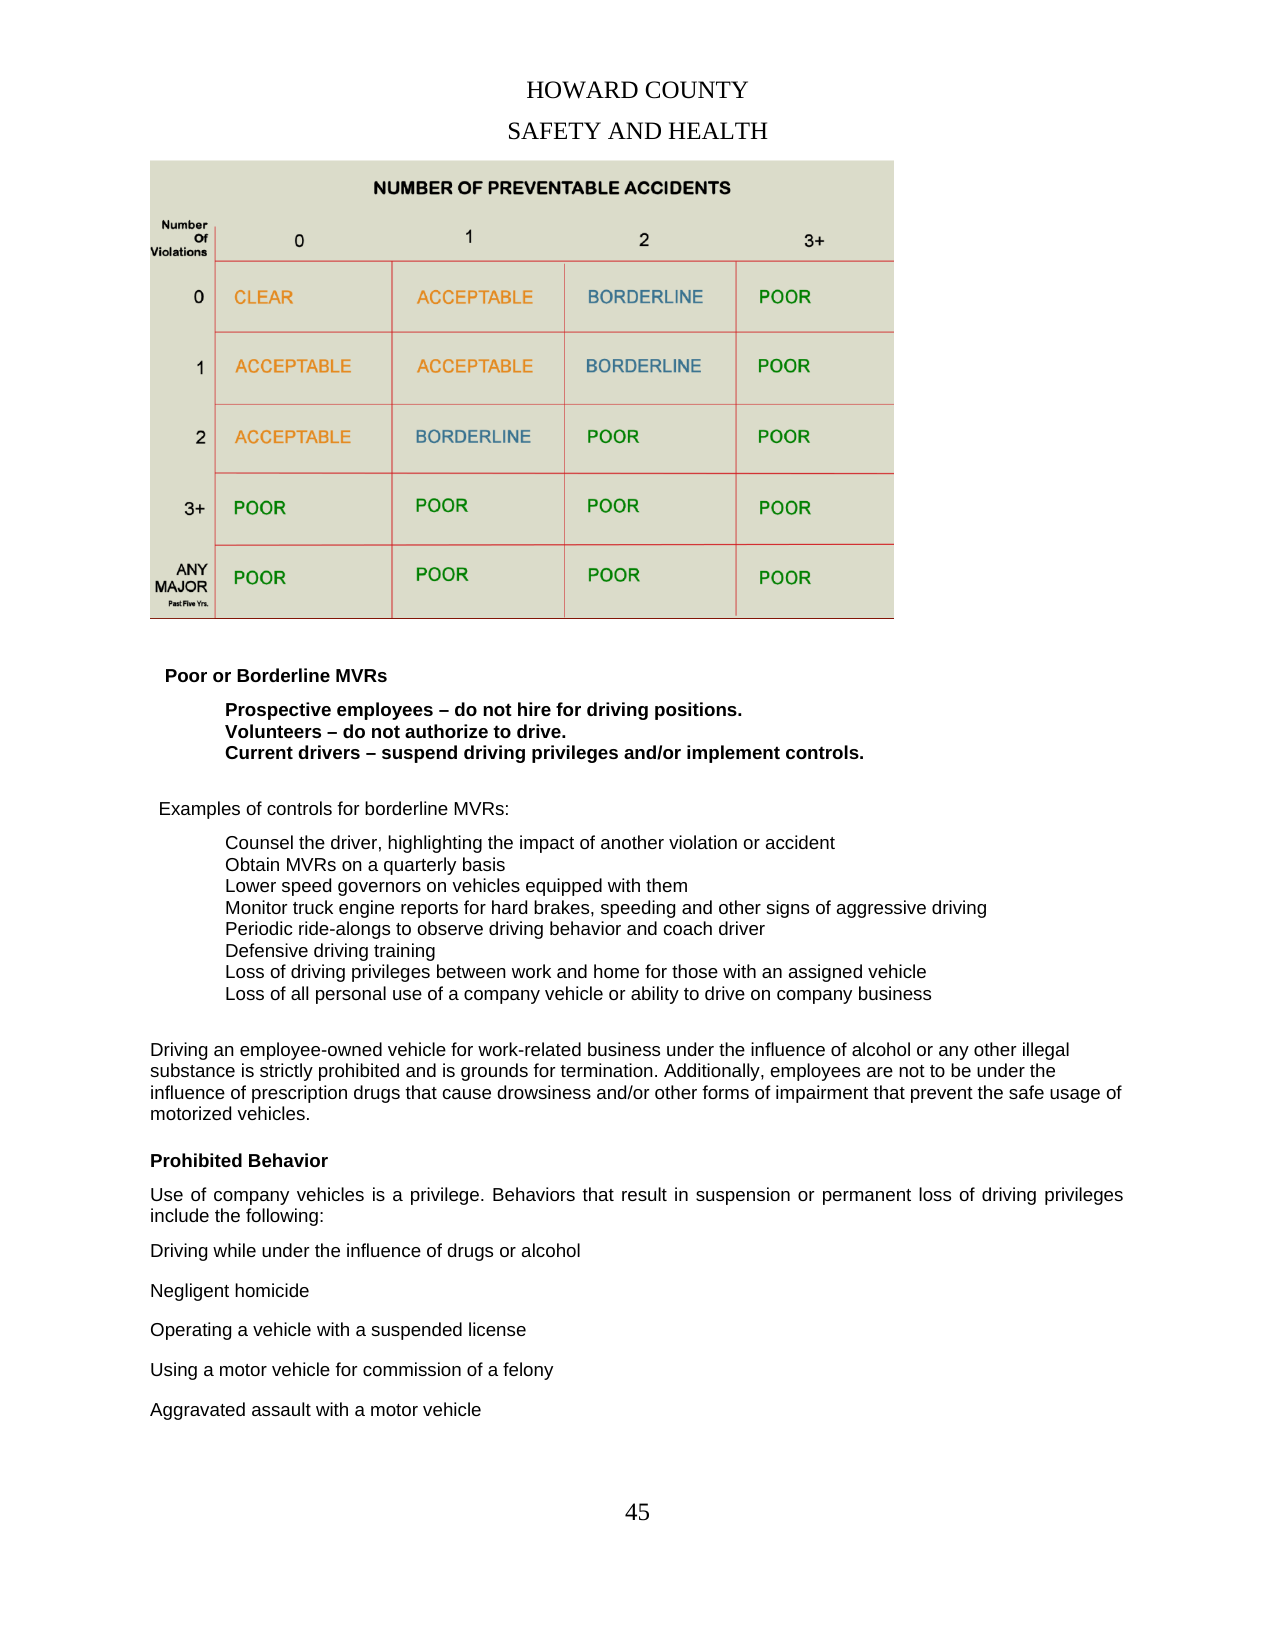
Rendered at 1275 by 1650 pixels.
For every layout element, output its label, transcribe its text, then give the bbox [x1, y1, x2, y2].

text Driving an employee-owned vehicle for work-related business under the influence of alcohol or any other illegal substance is strictly prohibited and is grounds for termination. Additionally, employees are not to be under the influence of prescription drugs that cause drowsiness and/or other forms of impairment that prevent the safe usage of motorized vehicles. [150, 1038, 1125, 1125]
list Counsel the driver, highlighting the impact of another violation or accident [150, 832, 1125, 853]
list Volunteers – do not authorize to drive. [150, 721, 1125, 742]
list Periodic ride-alongs to observe driving behavior and coach driver [150, 918, 1125, 940]
list Obtain MVRs on a quarterly basis [150, 853, 1125, 875]
list Lower speed governors on vehicles equipped with them [150, 875, 1125, 897]
text Negligent homicide [150, 1279, 1125, 1302]
text Operating a vehicle with a suspended license [150, 1318, 1125, 1341]
picture [150, 157, 894, 619]
text Poor or Borderline MVRs [164, 665, 1127, 687]
text Driving while under the influence of drugs or alcohol [150, 1239, 1125, 1262]
list Loss of driving privileges between work and home for those with an assigned vehicle [150, 961, 1125, 983]
text Examples of controls for borderline MVRs: [158, 798, 1117, 819]
list Prospective employees – do not hire for driving positions. [150, 699, 1125, 721]
list Monitor truck engine reports for hard brakes, speeding and other signs of aggressive driving [150, 897, 1125, 918]
list Current drivers – suspend driving privileges and/or implement controls. [150, 742, 1125, 764]
text Prohibited Behavior [150, 1150, 1125, 1171]
text Using a motor vehicle for commission of a felony [150, 1358, 1125, 1381]
list Defensive driving training [150, 940, 1125, 961]
list Loss of all personal use of a company vehicle or ability to drive on company business [150, 983, 1125, 1004]
text Aggravated assault with a motor vehicle [150, 1398, 1125, 1421]
text Use of company vehicles is a privilege. Behaviors that result in suspension or permanent loss of driving privileges include the following: [150, 1184, 1125, 1227]
